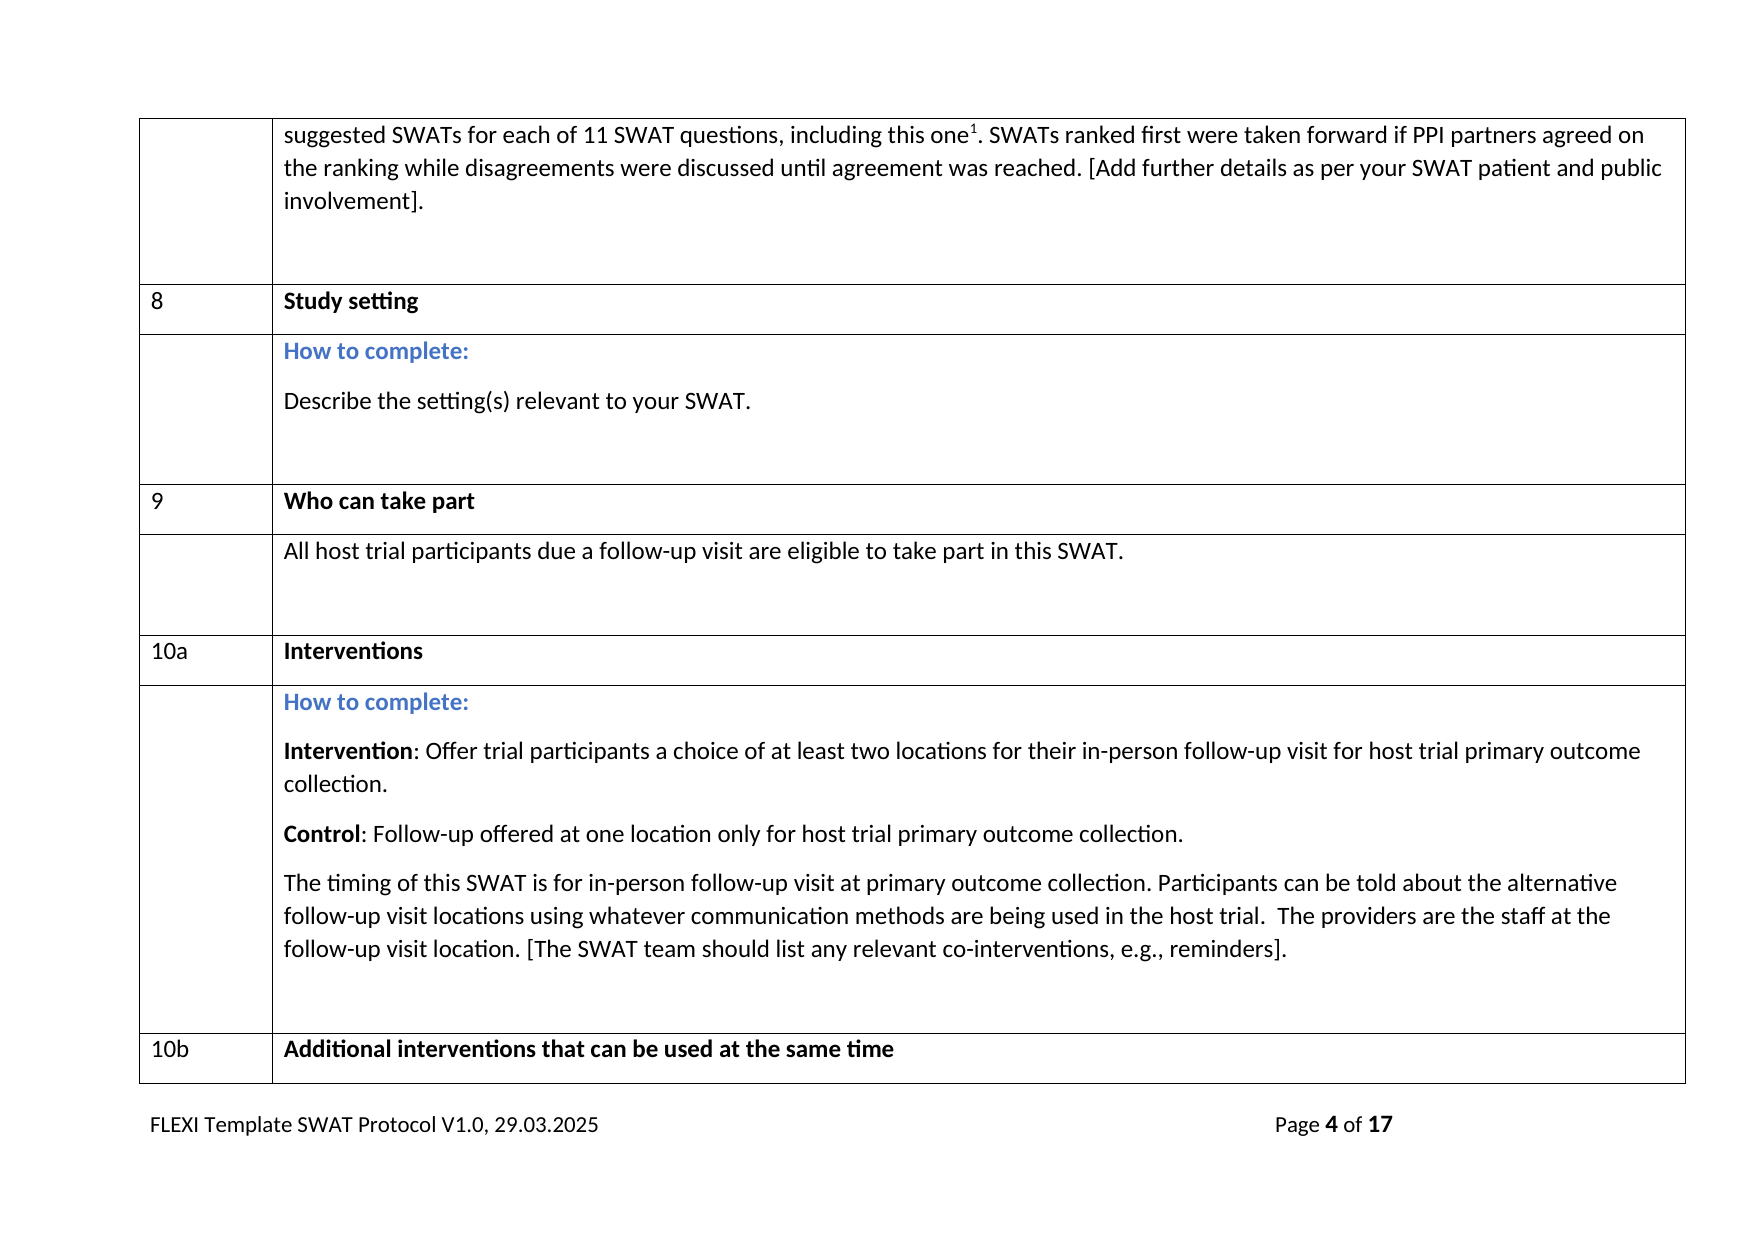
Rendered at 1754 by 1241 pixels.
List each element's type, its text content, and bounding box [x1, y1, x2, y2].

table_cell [273, 119, 1685, 284]
table_cell 10b [140, 1034, 272, 1083]
table_cell 9 [140, 485, 272, 534]
table_cell [140, 335, 272, 484]
table_cell How to complete: Describe the setting(s) relevant to your SWAT. [273, 335, 1685, 484]
table_cell How to complete: Intervention: Offer trial participants a choice of at least two locations for their in-person follow-up visit for host trial primary outcome collection. Control: Follow-up offered at one location only for host trial primary outcome collection. The timing of this SWAT is for in-person follow-up visit at primary outcome collection. Participants can be told about the alternative follow-up visit locations using whatever communication methods are being used in the host trial. The providers are the staff at the follow-up visit location. [The SWAT team should list any relevant co-interventions, e.g., reminders]. [273, 686, 1685, 1032]
table_cell [140, 535, 272, 634]
table_cell [140, 686, 272, 1032]
table_cell Interventions [273, 636, 1685, 685]
table_cell [140, 119, 272, 284]
table_cell 10a [140, 636, 272, 685]
table_cell Who can take part [273, 485, 1685, 534]
table_cell 8 [140, 285, 272, 334]
table_cell All host trial participants due a follow-up visit are eligible to take part in this SWAT. [273, 535, 1685, 634]
table_cell Additional interventions that can be used at the same time [273, 1034, 1685, 1083]
table_cell Study setting [273, 285, 1685, 334]
